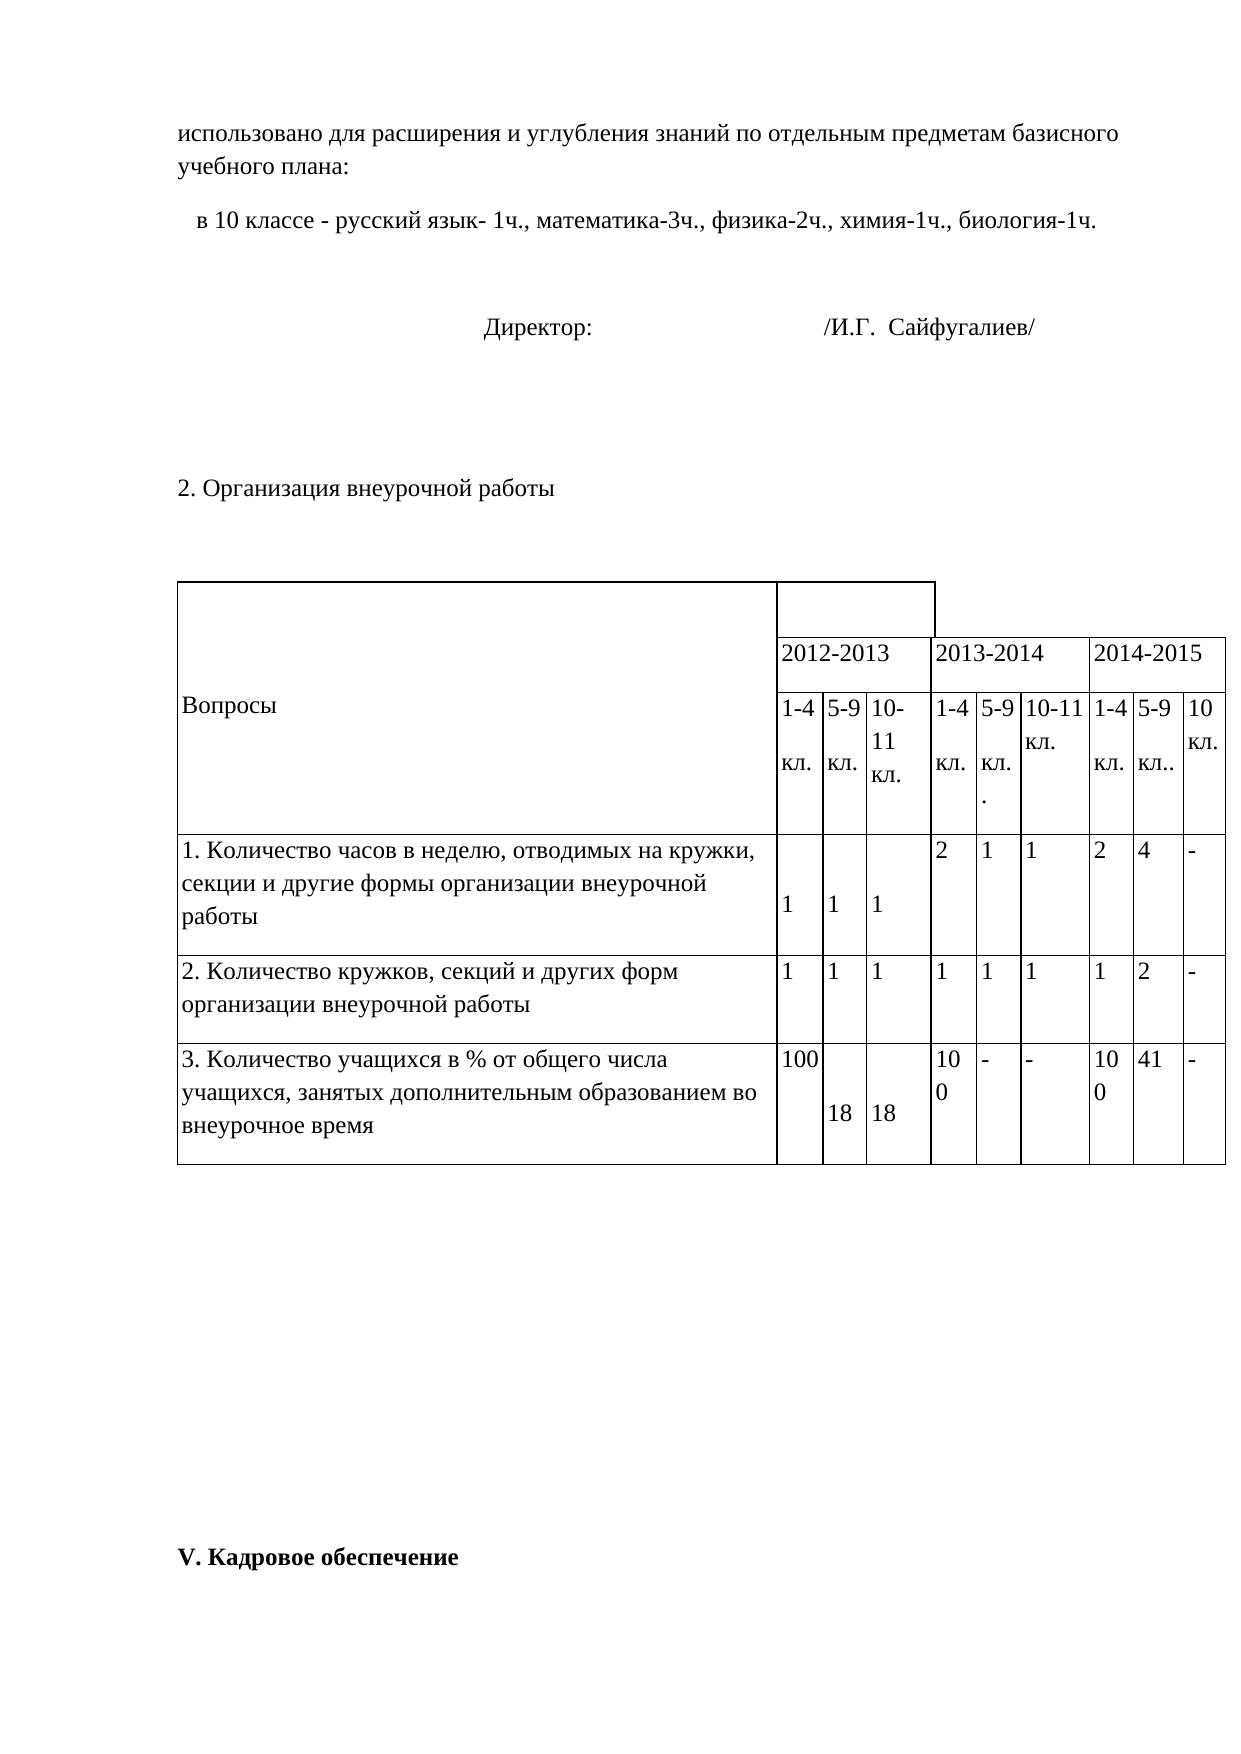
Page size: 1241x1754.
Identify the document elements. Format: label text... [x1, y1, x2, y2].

table_cell 1-4 кл. [1090, 693, 1133, 833]
table_cell 1 [867, 956, 930, 1042]
table_cell - [977, 1044, 1020, 1163]
table_cell 1 [977, 835, 1020, 954]
table_header Вопросы [178, 583, 776, 833]
table_cell 10-11 кл. [867, 693, 930, 833]
table_cell 1 [867, 835, 930, 954]
table_cell 1-4 кл. [932, 693, 976, 833]
table_cell 1-4 кл. [778, 693, 822, 833]
text Директор: /И.Г. Сайфугалиев/ [177, 312, 1152, 341]
table_cell 18 [824, 1044, 866, 1163]
table_cell 1. Количество часов в неделю, отводимых на кружки, секции и другие формы организации внеурочной работы [178, 835, 776, 954]
table_cell - [1022, 1044, 1089, 1163]
table_cell 1 [932, 956, 976, 1042]
table_cell 1 [1022, 956, 1089, 1042]
text 2. Организация внеурочной работы [177, 473, 1152, 502]
table_cell 1 [824, 835, 866, 954]
table_cell 100 [1090, 1044, 1133, 1163]
table_cell 2012-2013 [778, 638, 930, 692]
table_cell 10 кл. [1184, 693, 1225, 833]
table_cell 3. Количество учащихся в % от общего числа учащихся, занятых дополнительным образованием во внеурочное время [178, 1044, 776, 1163]
table_cell 2013-2014 [932, 638, 1089, 692]
table_cell 100 [778, 1044, 822, 1163]
table_cell 2 [932, 835, 976, 954]
table_cell 1 [977, 956, 1020, 1042]
table_cell 18 [867, 1044, 930, 1163]
table_cell 4 [1134, 835, 1183, 954]
table_cell - [1184, 956, 1225, 1042]
table_cell 1 [778, 835, 822, 954]
table_cell 5-9 кл.. [977, 693, 1020, 833]
table_cell 5-9 кл.. [1134, 693, 1183, 833]
table_cell - [1184, 1044, 1225, 1163]
table_cell 2 [1134, 956, 1183, 1042]
table_cell 1 [1090, 956, 1133, 1042]
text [177, 118, 1152, 180]
table_cell 100 [932, 1044, 976, 1163]
text V. Кадровое обеспечение [177, 1542, 1152, 1571]
text в 10 классе - русский язык- 1ч., математика-3ч., физика-2ч., химия-1ч., биология-1ч. [177, 205, 1152, 234]
table_cell 41 [1134, 1044, 1183, 1163]
table_cell - [1184, 835, 1225, 954]
table_cell 1 [824, 956, 866, 1042]
table_cell 1 [1022, 835, 1089, 954]
table_cell 2 [1090, 835, 1133, 954]
table_cell 10-11 кл. [1022, 693, 1089, 833]
table_cell 2. Количество кружков, секций и других форм организации внеурочной работы [178, 956, 776, 1042]
table_cell 2014-2015 [1090, 638, 1225, 692]
table_cell 5-9 кл. [824, 693, 866, 833]
table_header [778, 583, 934, 637]
table_cell 1 [778, 956, 822, 1042]
